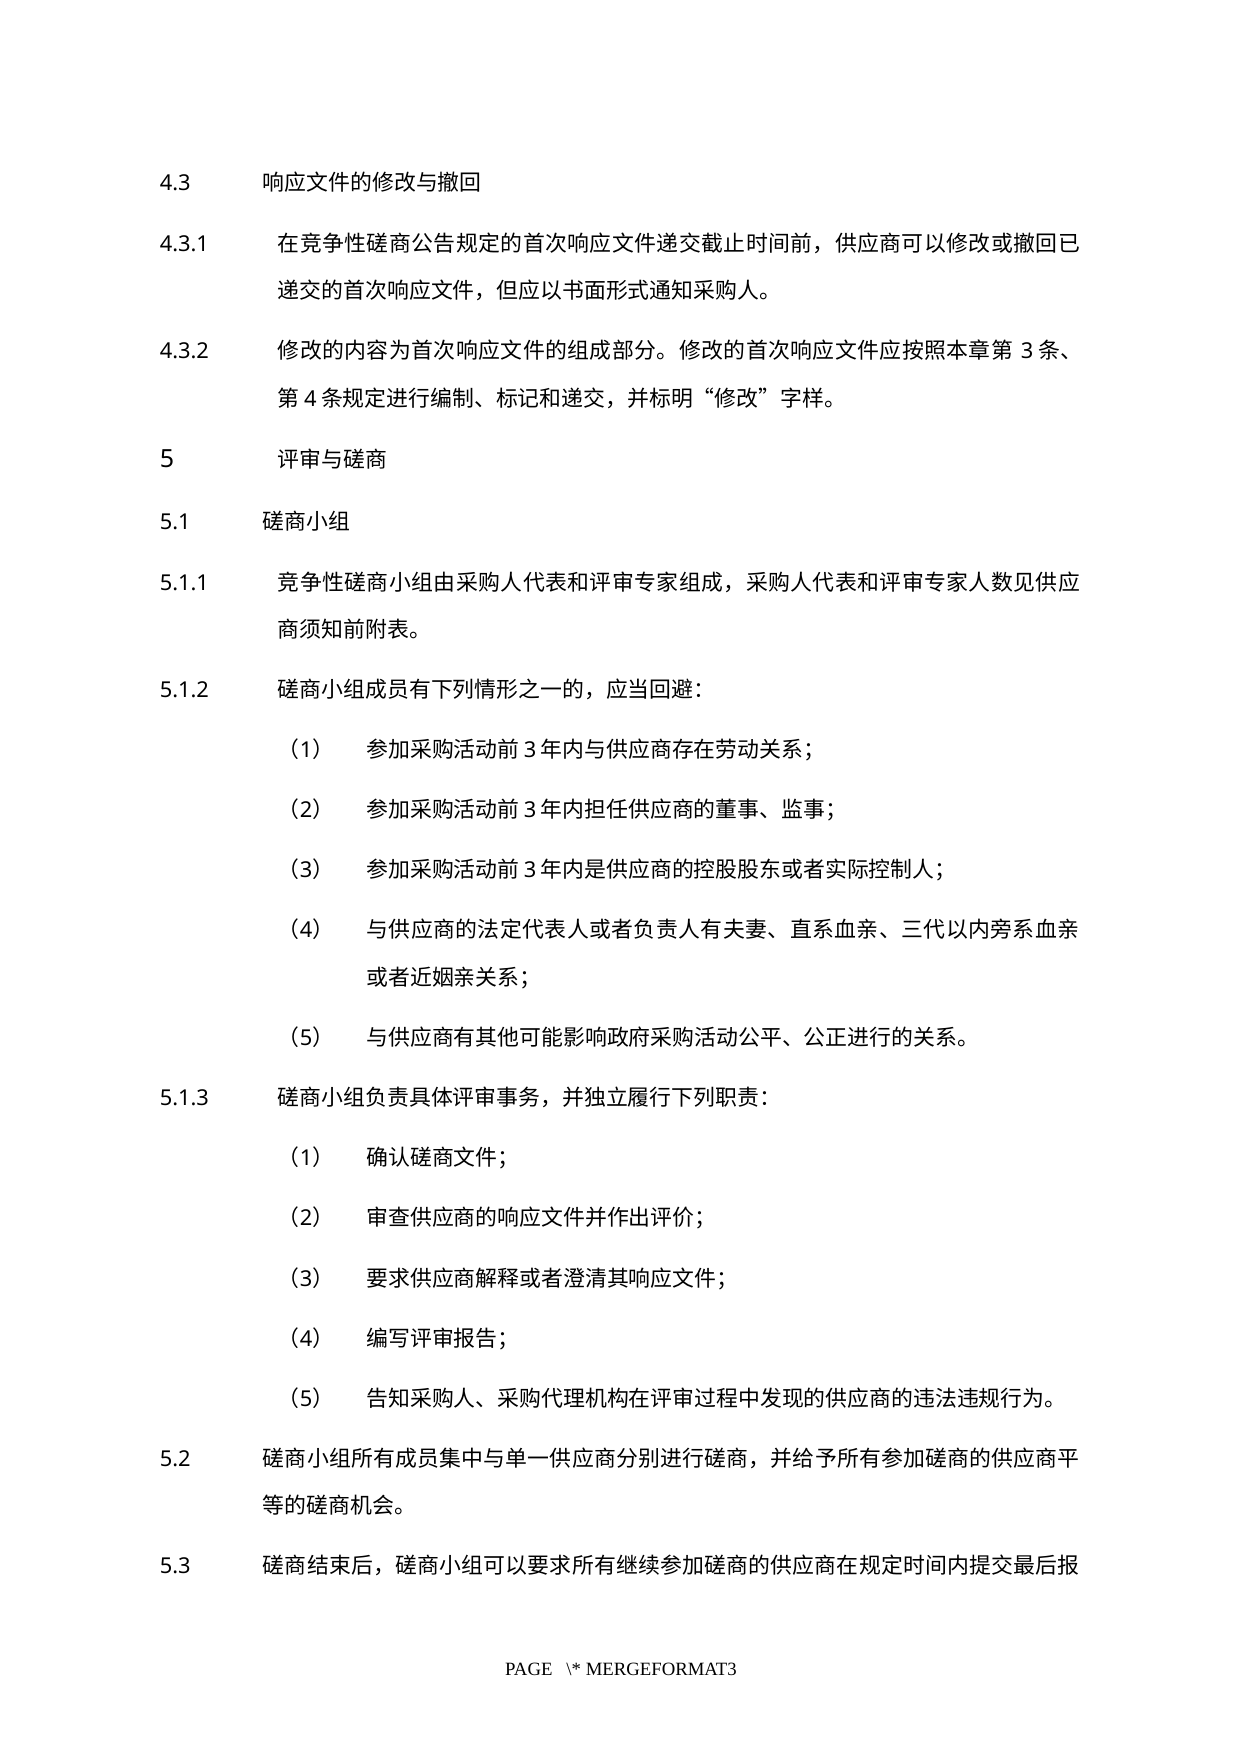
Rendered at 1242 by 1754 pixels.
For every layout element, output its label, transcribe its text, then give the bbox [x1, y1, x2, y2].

list 与供应商的法定代表人或者负责人有夫妻、直系血亲、三代以内旁系血亲或者近姻亲关系； [278, 912, 1082, 992]
list 要求供应商解释或者澄清其响应文件； [278, 1261, 1082, 1292]
list 参加采购活动前3年内是供应商的控股股东或者实际控制人； [278, 852, 1082, 884]
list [159, 1548, 1082, 1580]
list 磋商小组负责具体评审事务，并独立履行下列职责： [159, 1080, 1082, 1112]
list 告知采购人、采购代理机构在评审过程中发现的供应商的违法违规行为。 [278, 1381, 1082, 1412]
list 与供应商有其他可能影响政府采购活动公平、公正进行的关系。 [278, 1020, 1082, 1052]
list 修改的内容为首次响应文件的组成部分。修改的首次响应文件应按照本章第3条、第4条规定进行编制、标记和递交，并标明“修改”字样。 [159, 333, 1082, 412]
list 磋商小组 [159, 504, 1082, 536]
list 磋商小组成员有下列情形之一的，应当回避： [159, 672, 1082, 704]
list 审查供应商的响应文件并作出评价； [278, 1200, 1082, 1232]
list 参加采购活动前3年内与供应商存在劳动关系； [278, 732, 1082, 764]
list 响应文件的修改与撤回 [159, 165, 1082, 197]
list 磋商小组所有成员集中与单一供应商分别进行磋商，并给予所有参加磋商的供应商平等的磋商机会。 [159, 1441, 1082, 1520]
list 在竞争性磋商公告规定的首次响应文件递交截止时间前，供应商可以修改或撤回已递交的首次响应文件，但应以书面形式通知采购人。 [159, 226, 1082, 305]
list 评审与磋商 [159, 441, 1082, 475]
list 确认磋商文件； [278, 1140, 1082, 1172]
list 编写评审报告； [278, 1321, 1082, 1352]
list 竞争性磋商小组由采购人代表和评审专家组成，采购人代表和评审专家人数见供应商须知前附表。 [159, 564, 1082, 644]
list 参加采购活动前3年内担任供应商的董事、监事； [278, 792, 1082, 824]
